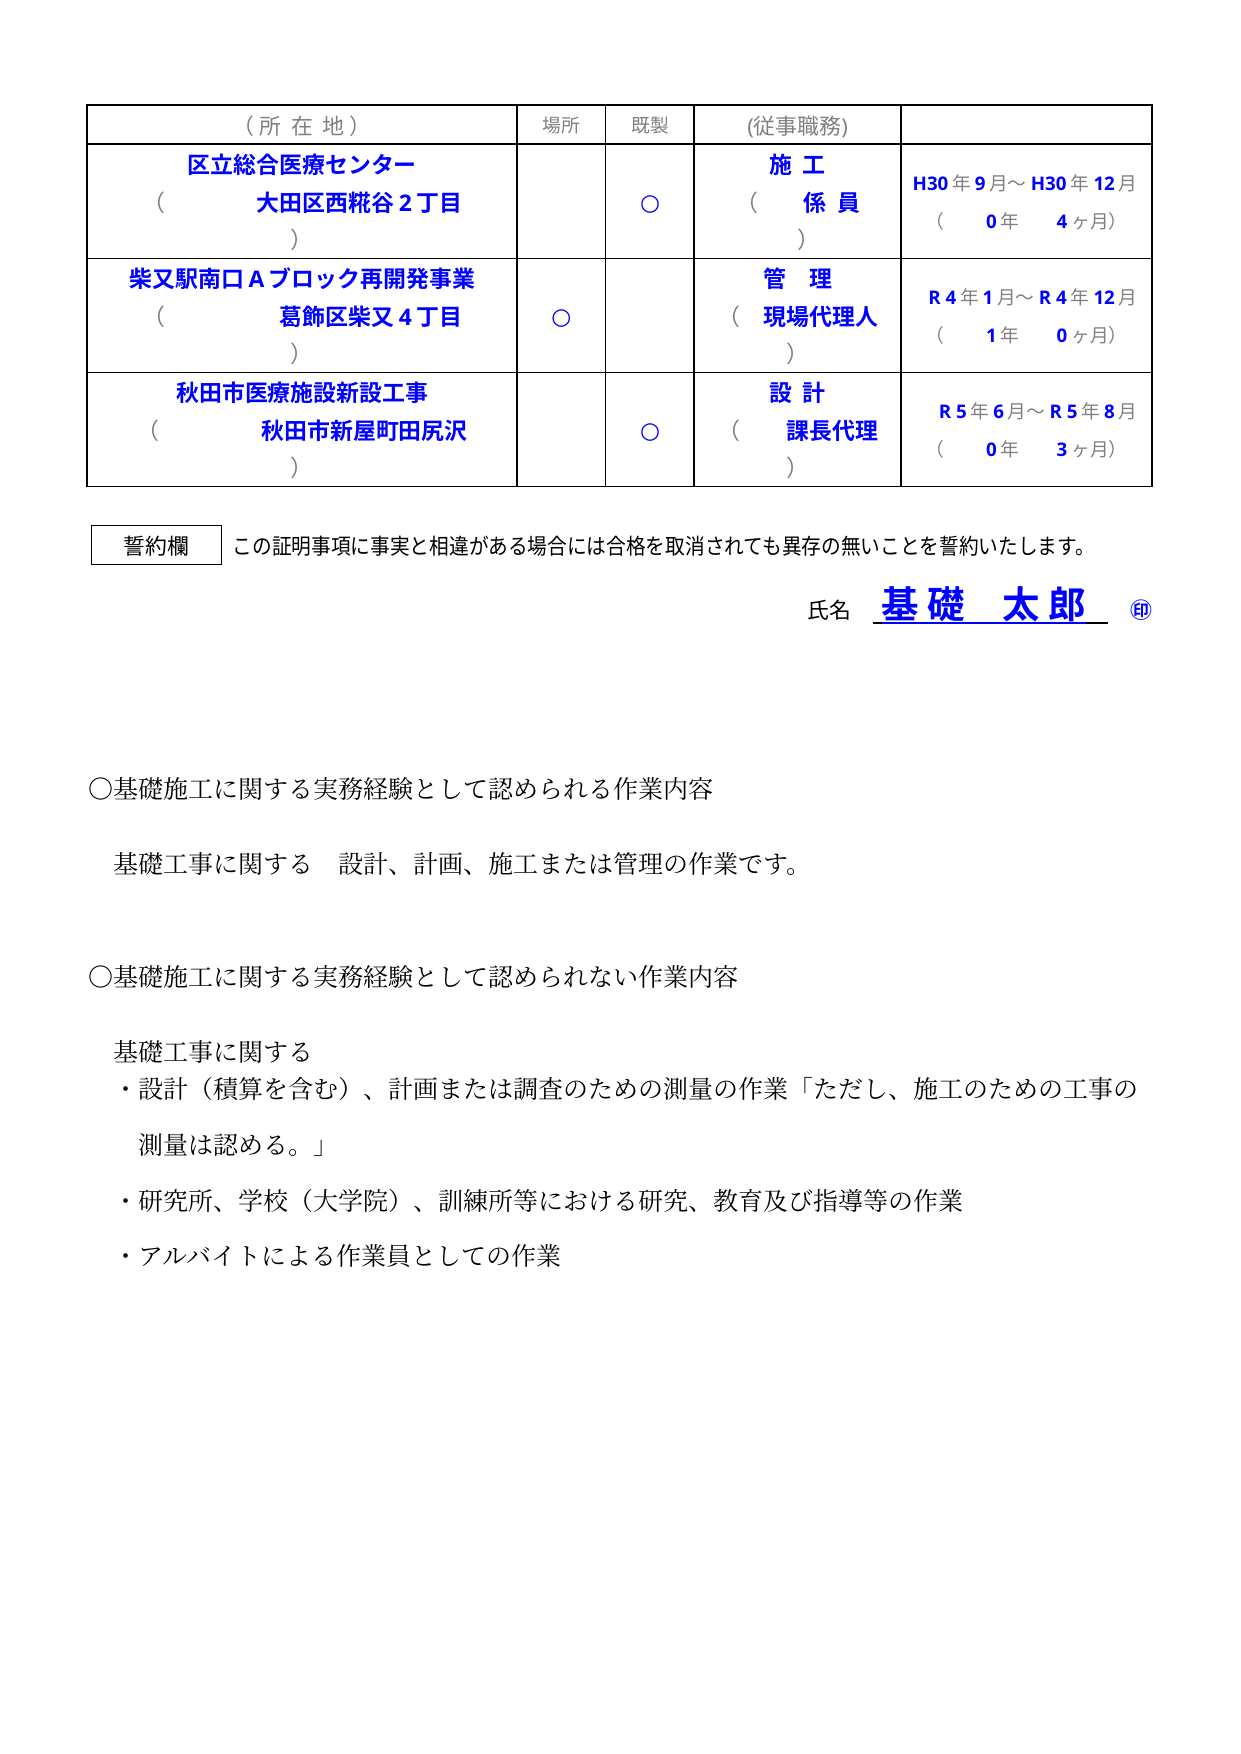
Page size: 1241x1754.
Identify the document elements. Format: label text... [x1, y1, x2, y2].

table_cell ○ [606, 145, 693, 257]
table_cell 設 計 （ 課長代理 ） [695, 373, 900, 486]
table_header 誓約欄 [92, 526, 221, 564]
table_header この証明事項に事実と相違がある場合には合格を取消されても異存の無いことを誓約いたします。 [222, 525, 1149, 564]
table_cell 施 工 （ 係 員 ） [695, 145, 900, 257]
text 基礎工事に関する 設計、計画、施工または管理の作業です。 [89, 844, 1152, 881]
table_cell ○ [606, 373, 693, 486]
table_cell 柴又駅南口Aブロック再開発事業 （ 葛飾区柴又4丁目 ） [88, 259, 516, 371]
table_header 工事期間 [902, 106, 1151, 143]
text 〇基礎施工に関する実務経験として認められる作業内容 [89, 769, 1152, 806]
table_cell [606, 259, 693, 371]
table_header 主 な 工 事 名 （ 所 在 地 ） [88, 106, 516, 143]
text ・アルバイトによる作業員としての作業 [89, 1236, 1152, 1273]
text ・設計（積算を含む）、計画または調査のための測量の作業「ただし、施工のための工事の測量は認める。」 [89, 1069, 1152, 1163]
text 氏名 基 礎 太 郎 ㊞ [89, 565, 1152, 640]
table_cell H30年9月～ H30年 12月 （ 0年 4ヶ月） [902, 145, 1151, 257]
table_cell 場所 [518, 106, 605, 143]
table_cell [518, 145, 605, 257]
text ・研究所、学校（大学院）、訓練所等における研究、教育及び指導等の作業 [89, 1181, 1152, 1218]
table_cell 区立総合医療センター （ 大田区西糀谷2丁目 ） [88, 145, 516, 257]
table_cell R 5年 6月～ R 5年 8月 （ 0年 3ヶ月） [902, 373, 1151, 486]
text 基礎工事に関する [89, 1031, 1152, 1069]
table_cell [518, 373, 605, 486]
table_cell R 4年1月～ R 4年 12月 （ 1年 0ヶ月） [902, 259, 1151, 371]
table_cell 管 理 （ 現場代理人 ） [695, 259, 900, 371]
table_cell 秋田市医療施設新設工事 （ 秋田市新屋町田尻沢 ） [88, 373, 516, 486]
table_cell 既製 [606, 106, 693, 143]
text 〇基礎施工に関する実務経験として認められない作業内容 [89, 956, 1152, 994]
table_cell ○ [518, 259, 605, 371]
table_header 作業内容 (従事職務) [695, 106, 900, 143]
